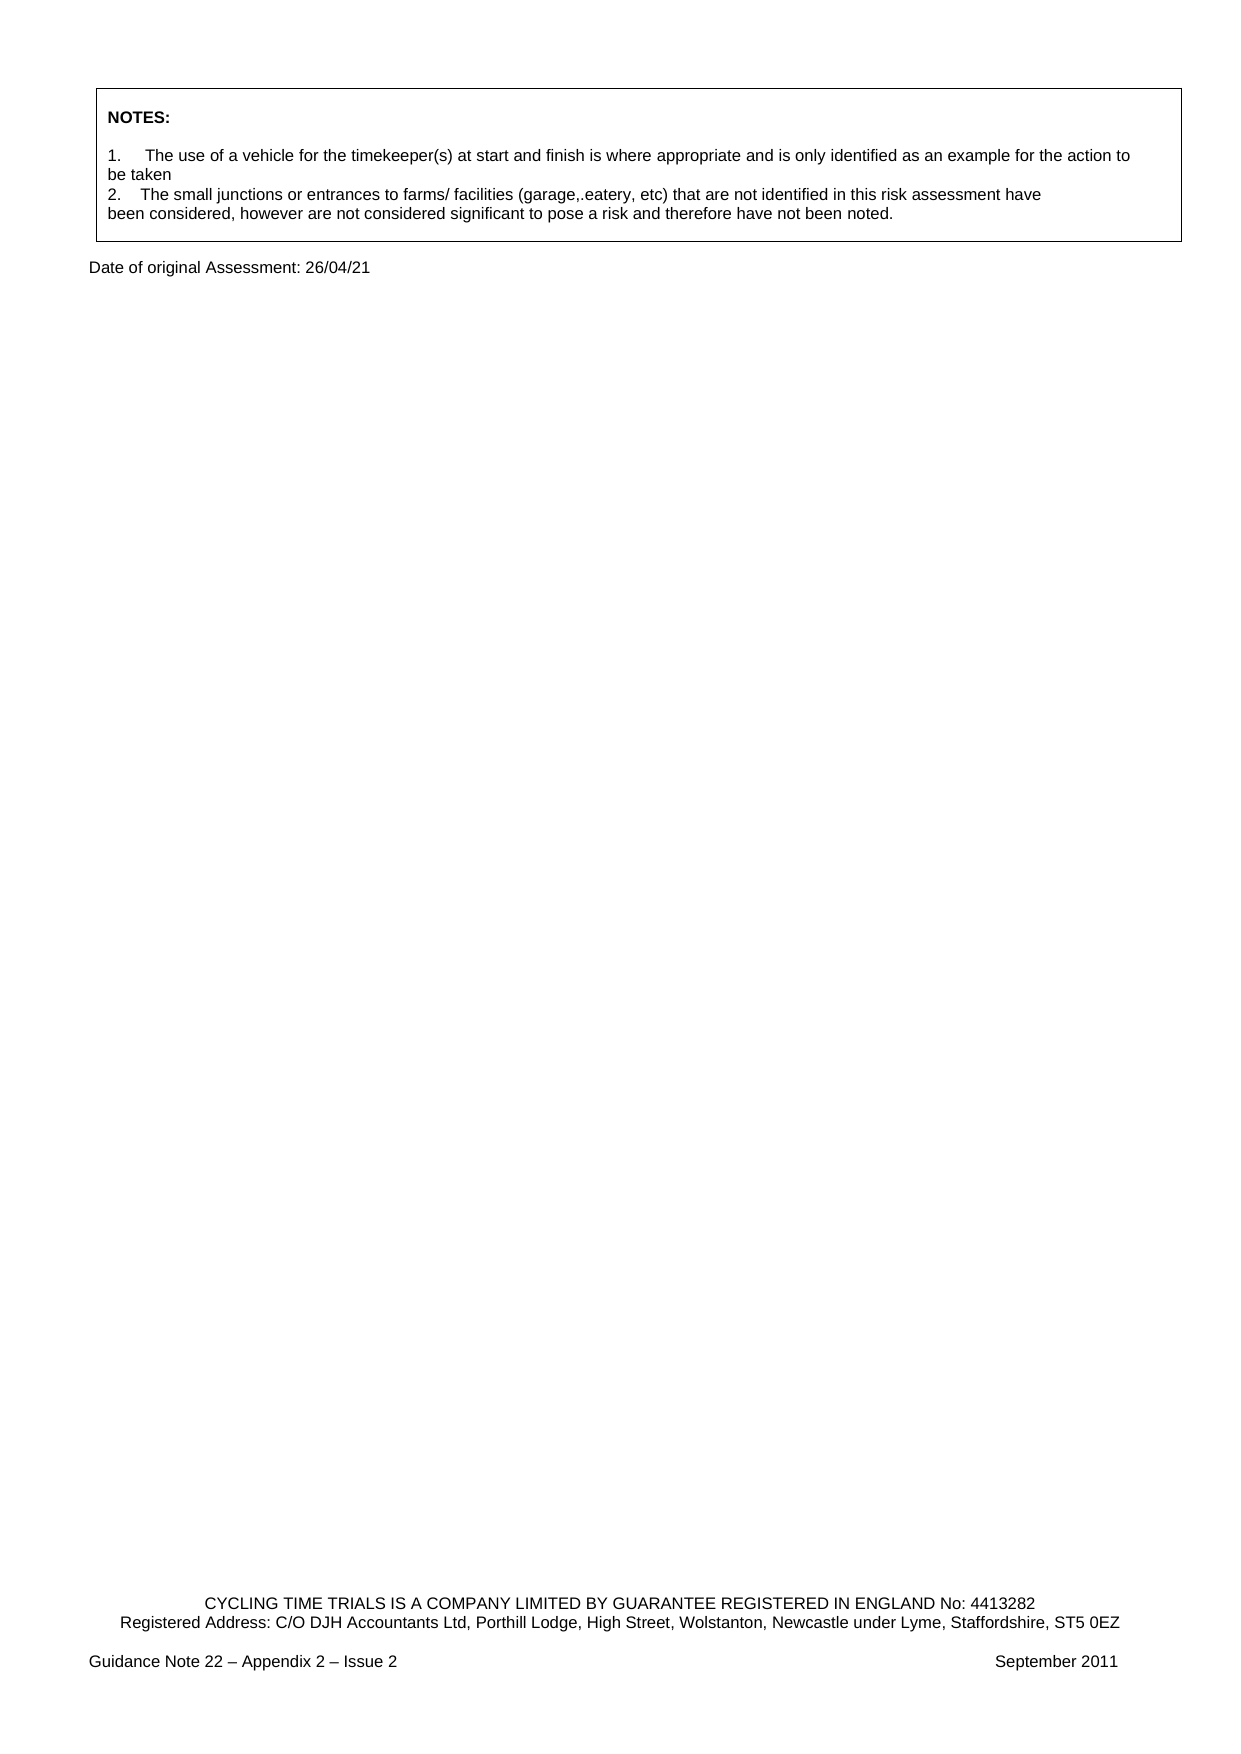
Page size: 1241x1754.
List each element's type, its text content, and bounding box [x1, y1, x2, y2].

text Date of original Assessment: 26/04/21 [89, 257, 1176, 277]
